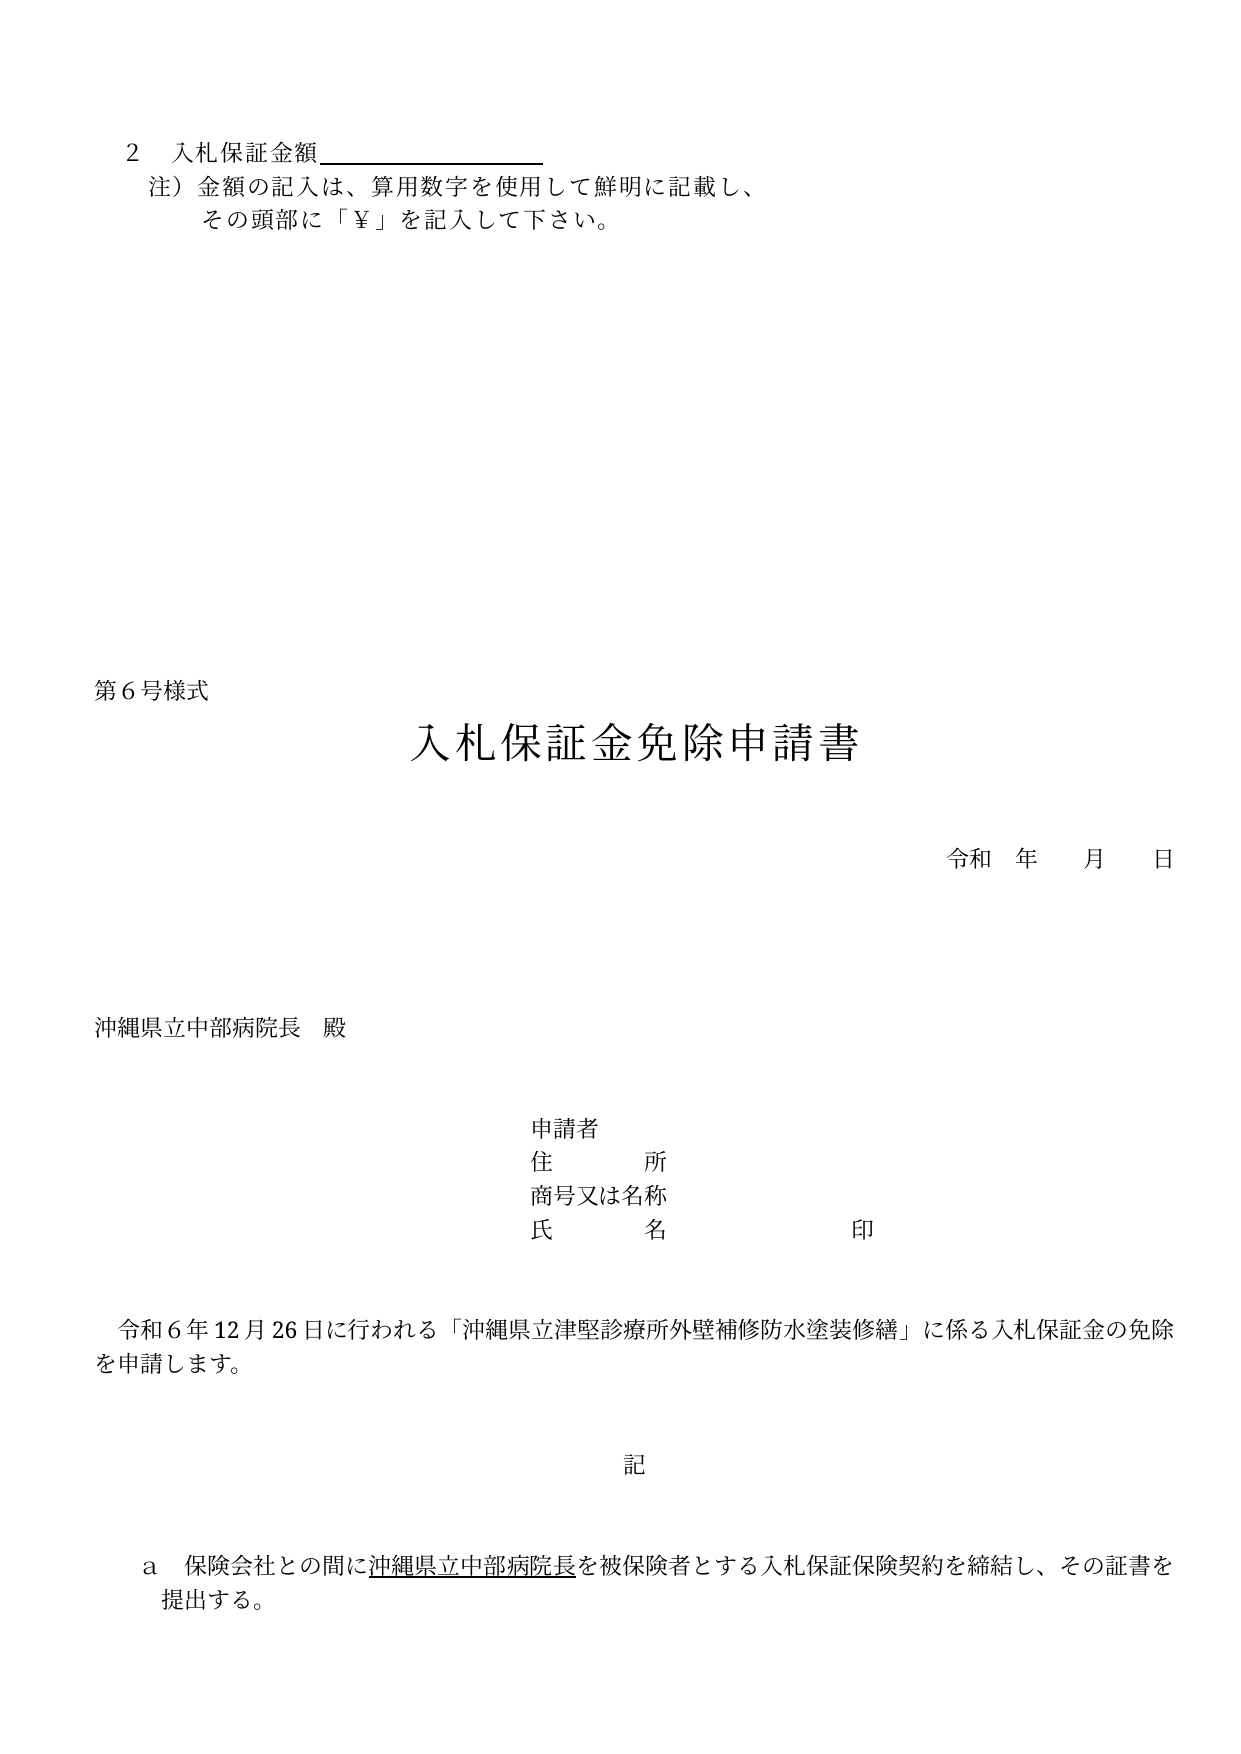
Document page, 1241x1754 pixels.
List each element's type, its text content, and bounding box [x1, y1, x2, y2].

text 令和 年 月 日 [94, 841, 1175, 875]
text 入札保証金免除申請書 [94, 707, 1175, 774]
text 商号又は名称 [94, 1178, 1175, 1211]
text 申請者 [94, 1110, 1175, 1144]
text 沖縄県立中部病院長 殿 [94, 1009, 1175, 1043]
text 記 [94, 1447, 1175, 1481]
text 第６号様式 [94, 673, 1175, 707]
text 令和６年12月26日に行われる「沖縄県立津堅診療所外壁補修防水塗装修繕」に係る入札保証金の免除を申請します。 [94, 1312, 1175, 1379]
text 注）金額の記入は、算用数字を使用して鮮明に記載し、 [94, 168, 1175, 202]
text ａ 保険会社との間に沖縄県立中部病院長を被保険者とする入札保証保険契約を締結し、その証書を提出する。 [138, 1548, 1175, 1615]
text その頭部に「￥」を記入して下さい。 [94, 202, 1175, 236]
text 住 所 [94, 1144, 1175, 1178]
text ２ 入札保証金額 [94, 135, 1175, 168]
text 氏 名 印 [94, 1211, 1175, 1245]
